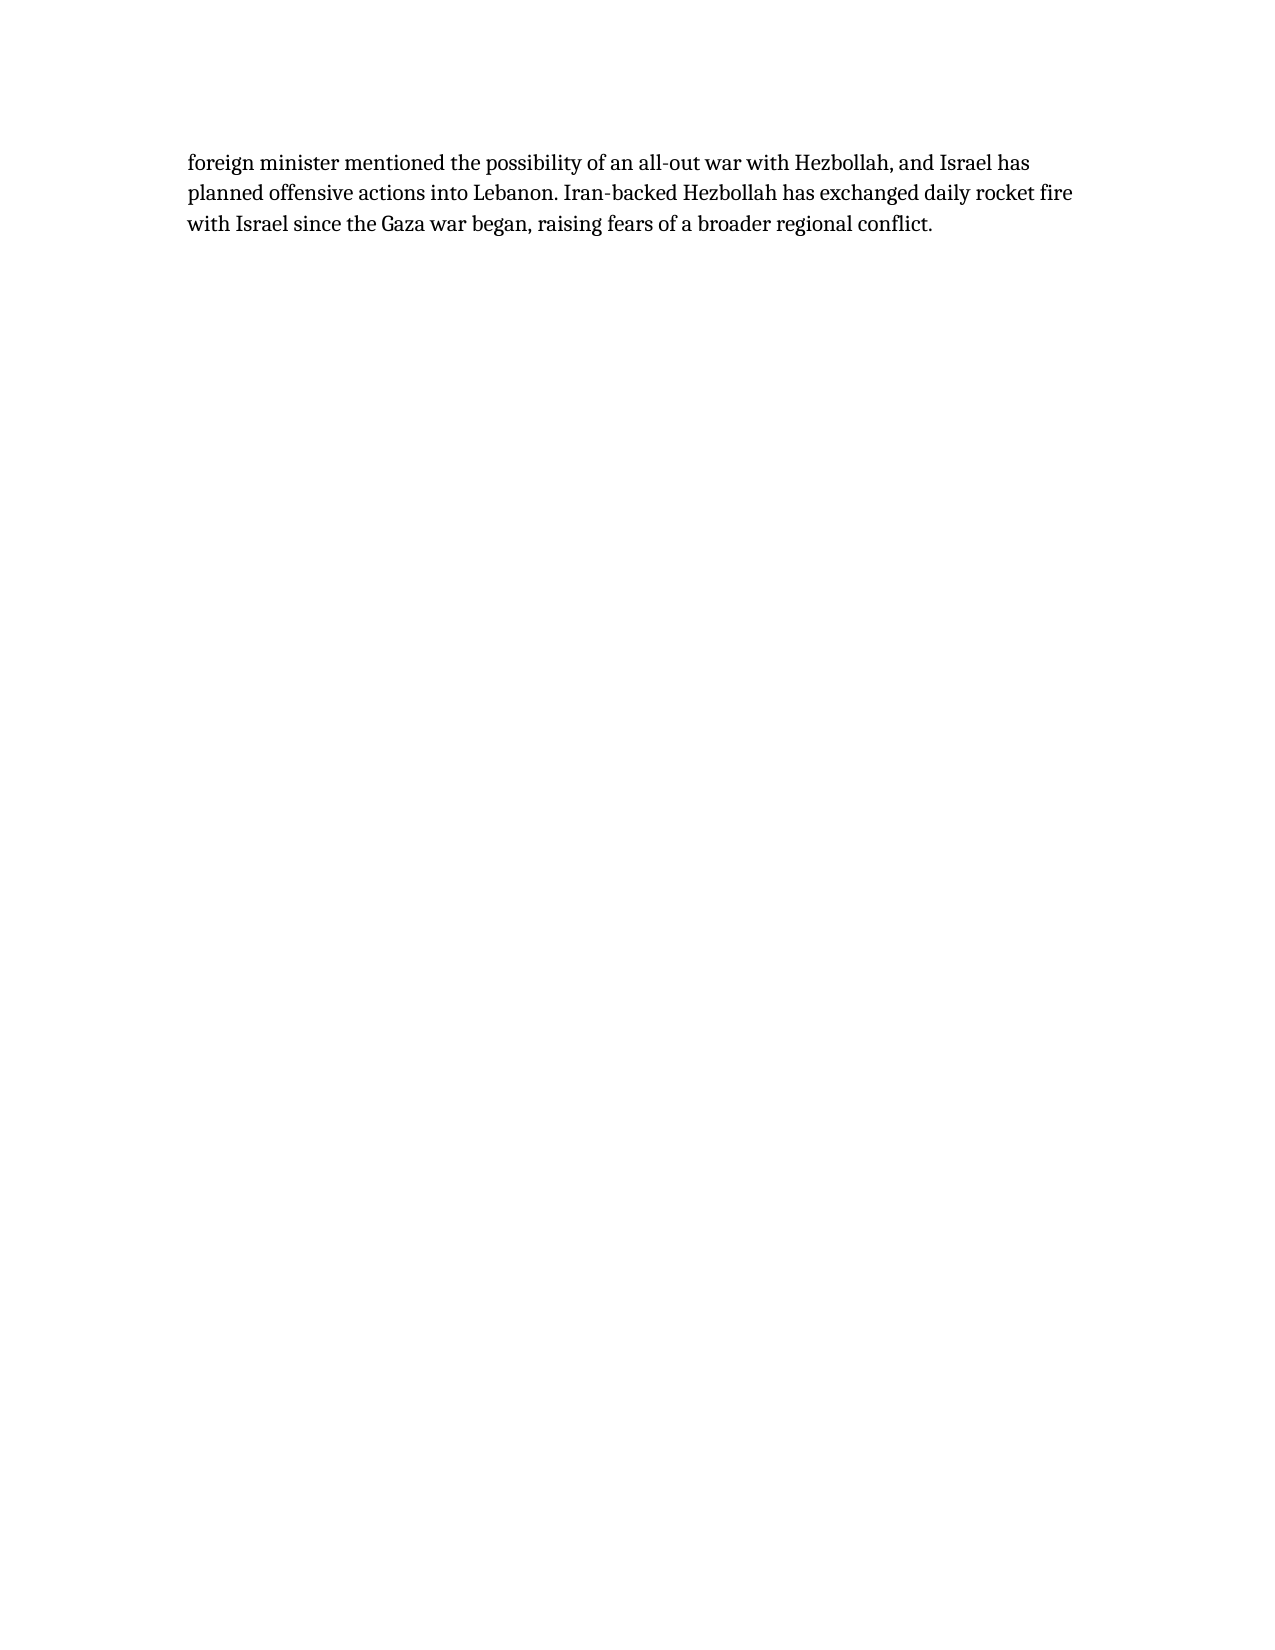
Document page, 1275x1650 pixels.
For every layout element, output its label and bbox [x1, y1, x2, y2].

text [187, 150, 1087, 237]
